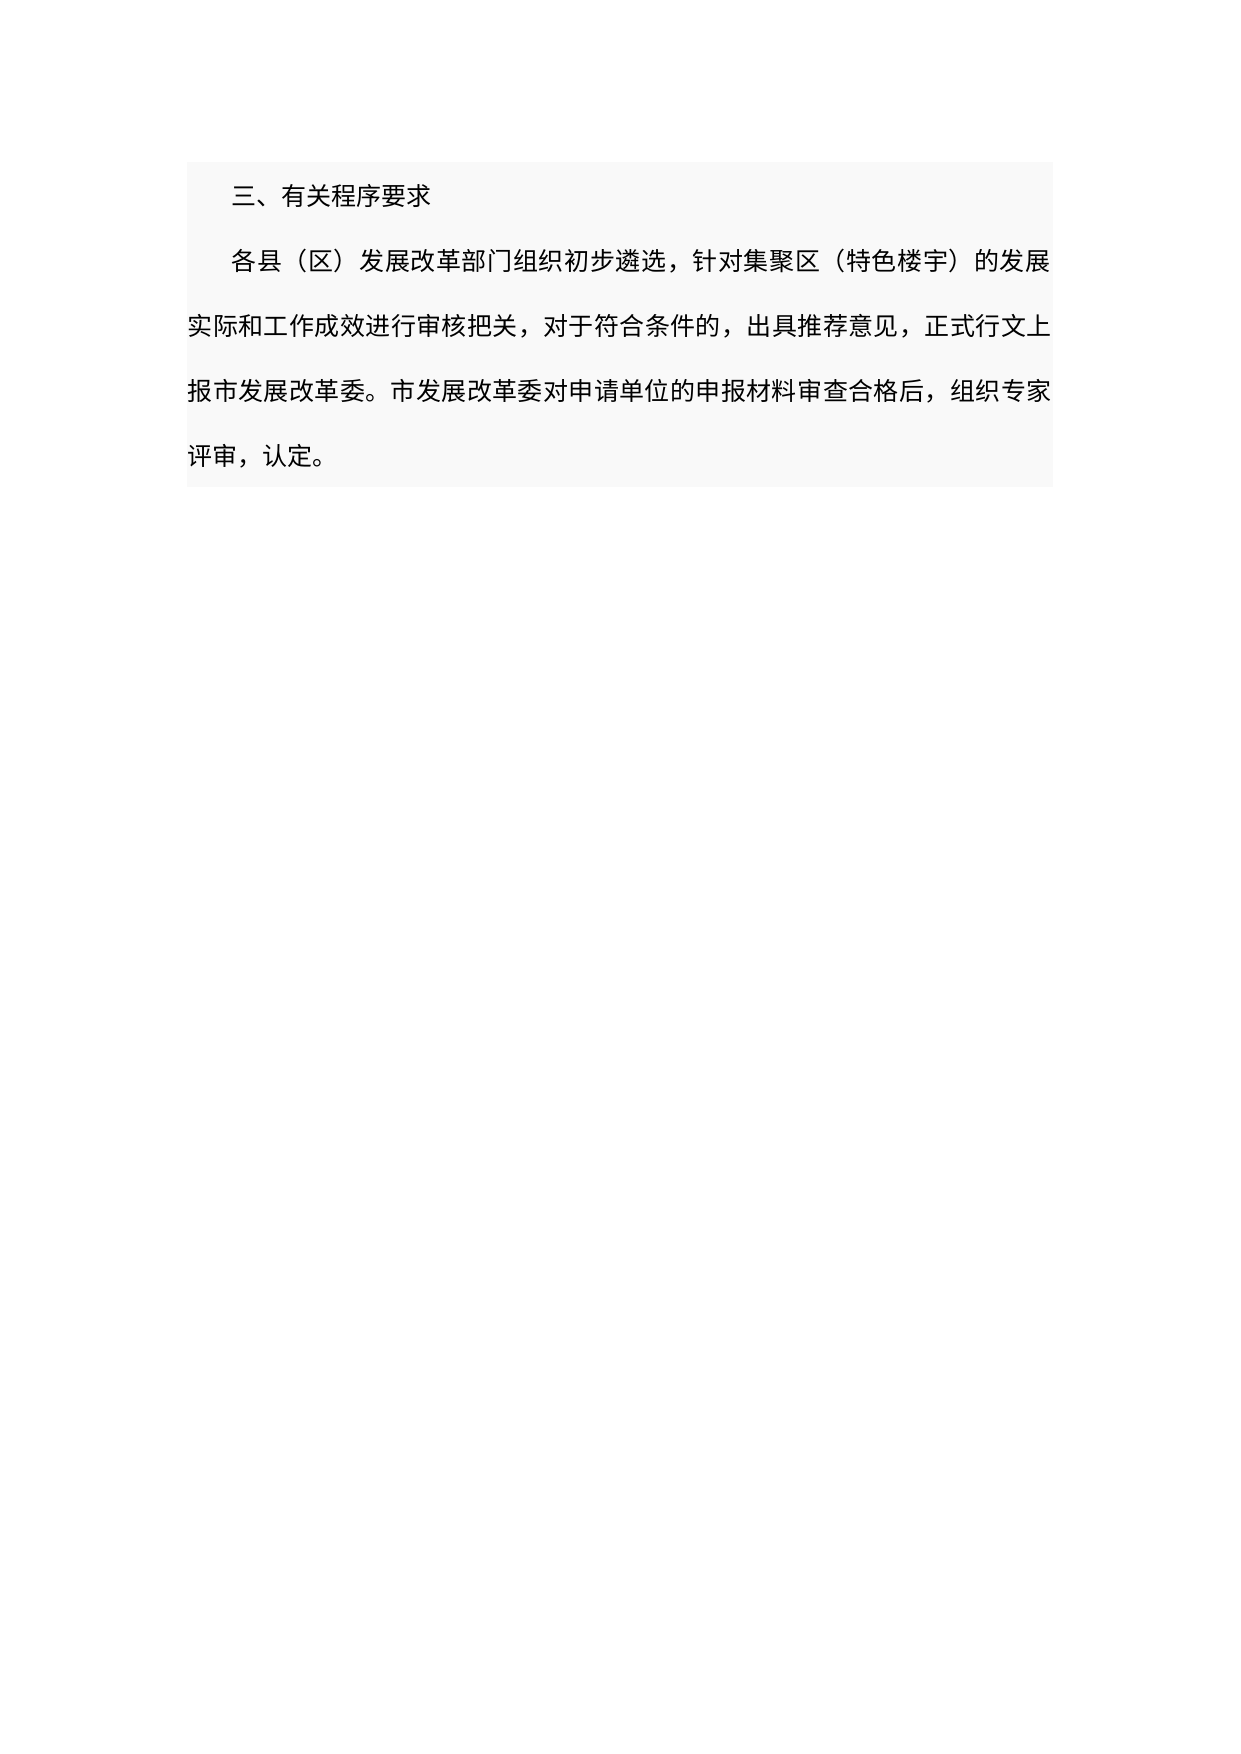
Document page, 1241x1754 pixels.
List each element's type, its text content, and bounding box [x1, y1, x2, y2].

text 三、有关程序要求 [187, 162, 1053, 227]
text 各县（区）发展改革部门组织初步遴选，针对集聚区（特色楼宇）的发展实际和工作成效进行审核把关，对于符合条件的，出具推荐意见，正式行文上报市发展改革委。市发展改革委对申请单位的申报材料审查合格后，组织专家评审，认定。 [187, 227, 1053, 487]
